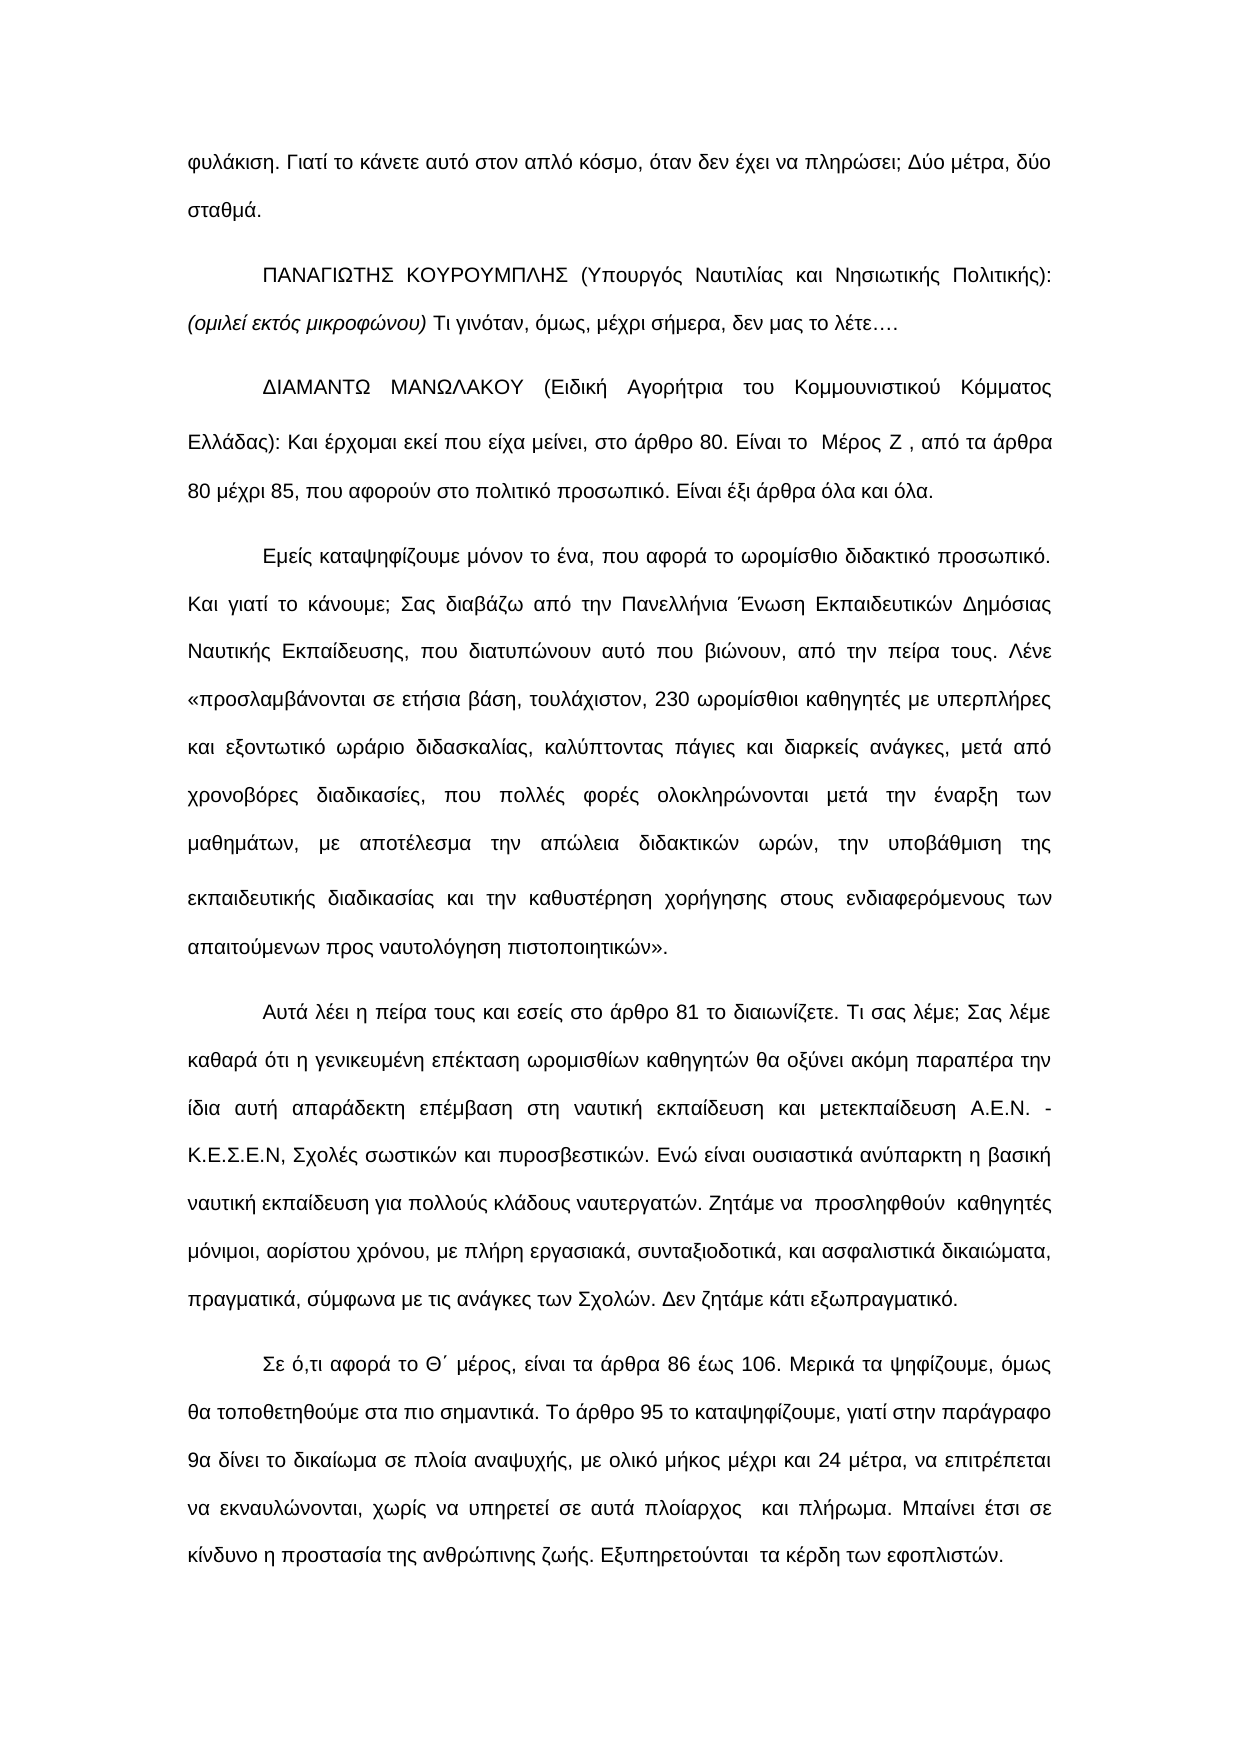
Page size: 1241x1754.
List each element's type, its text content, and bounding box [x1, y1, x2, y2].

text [187, 150, 1053, 222]
text ΔΙΑΜΑΝΤΩ ΜΑΝΩΛΑΚΟΥ (Ειδική Αγορήτρια του Κομμουνιστικού Κόμματος Ελλάδας): Και έρχομαι εκεί που είχα μείνει, στο άρθρο 80. Είναι το Μέρος Ζ , από τα άρθρα 80 μέχρι 85, που αφορούν στο πολιτικό προσωπικό. Είναι έξι άρθρα όλα και όλα. [187, 375, 1053, 503]
text ΠΑΝΑΓΙΩΤΗΣ ΚΟΥΡΟΥΜΠΛΗΣ (Υπουργός Ναυτιλίας και Νησιωτικής Πολιτικής): (ομιλεί εκτός μικροφώνου) Τι γινόταν, όμως, μέχρι σήμερα, δεν μας το λέτε…. [187, 262, 1053, 334]
text Εμείς καταψηφίζουμε μόνον το ένα, που αφορά το ωρομίσθιο διδακτικό προσωπικό. Και γιατί το κάνουμε; Σας διαβάζω από την Πανελλήνια Ένωση Εκπαιδευτικών Δημόσιας Ναυτικής Εκπαίδευσης, που διατυπώνουν αυτό που βιώνουν, από την πείρα τους. Λένε «προσλαμβάνονται σε ετήσια βάση, τουλάχιστον, 230 ωρομίσθιοι καθηγητές με υπερπλήρες και εξοντωτικό ωράριο διδασκαλίας, καλύπτοντας πάγιες και διαρκείς ανάγκες, μετά από χρονοβόρες διαδικασίες, που πολλές φορές ολοκληρώνονται μετά την έναρξη των μαθημάτων, με αποτέλεσμα την απώλεια διδακτικών ωρών, την υποβάθμιση της εκπαιδευτικής διαδικασίας και την καθυστέρηση χορήγησης στους ενδιαφερόμενους των απαιτούμενων προς ναυτολόγηση πιστοποιητικών». [187, 543, 1053, 959]
text Αυτά λέει η πείρα τους και εσείς στο άρθρο 81 το διαιωνίζετε. Τι σας λέμε; Σας λέμε καθαρά ότι η γενικευμένη επέκταση ωρομισθίων καθηγητών θα οξύνει ακόμη παραπέρα την ίδια αυτή απαράδεκτη επέμβαση στη ναυτική εκπαίδευση και μετεκπαίδευση Α.Ε.Ν. - Κ.Ε.Σ.Ε.Ν, Σχολές σωστικών και πυροσβεστικών. Ενώ είναι ουσιαστικά ανύπαρκτη η βασική ναυτική εκπαίδευση για πολλούς κλάδους ναυτεργατών. Ζητάμε να προσληφθούν καθηγητές μόνιμοι, αορίστου χρόνου, με πλήρη εργασιακά, συνταξιοδοτικά, και ασφαλιστικά δικαιώματα, πραγματικά, σύμφωνα με τις ανάγκες των Σχολών. Δεν ζητάμε κάτι εξωπραγματικό. [187, 999, 1053, 1311]
text Σε ό,τι αφορά το Θ΄ μέρος, είναι τα άρθρα 86 έως 106. Μερικά τα ψηφίζουμε, όμως θα τοποθετηθούμε στα πιο σημαντικά. Το άρθρο 95 το καταψηφίζουμε, γιατί στην παράγραφο 9α δίνει το δικαίωμα σε πλοία αναψυχής, με ολικό μήκος μέχρι και 24 μέτρα, να επιτρέπεται να εκναυλώνονται, χωρίς να υπηρετεί σε αυτά πλοίαρχος και πλήρωμα. Μπαίνει έτσι σε κίνδυνο η προστασία της ανθρώπινης ζωής. Εξυπηρετούνται τα κέρδη των εφοπλιστών. [187, 1352, 1053, 1567]
